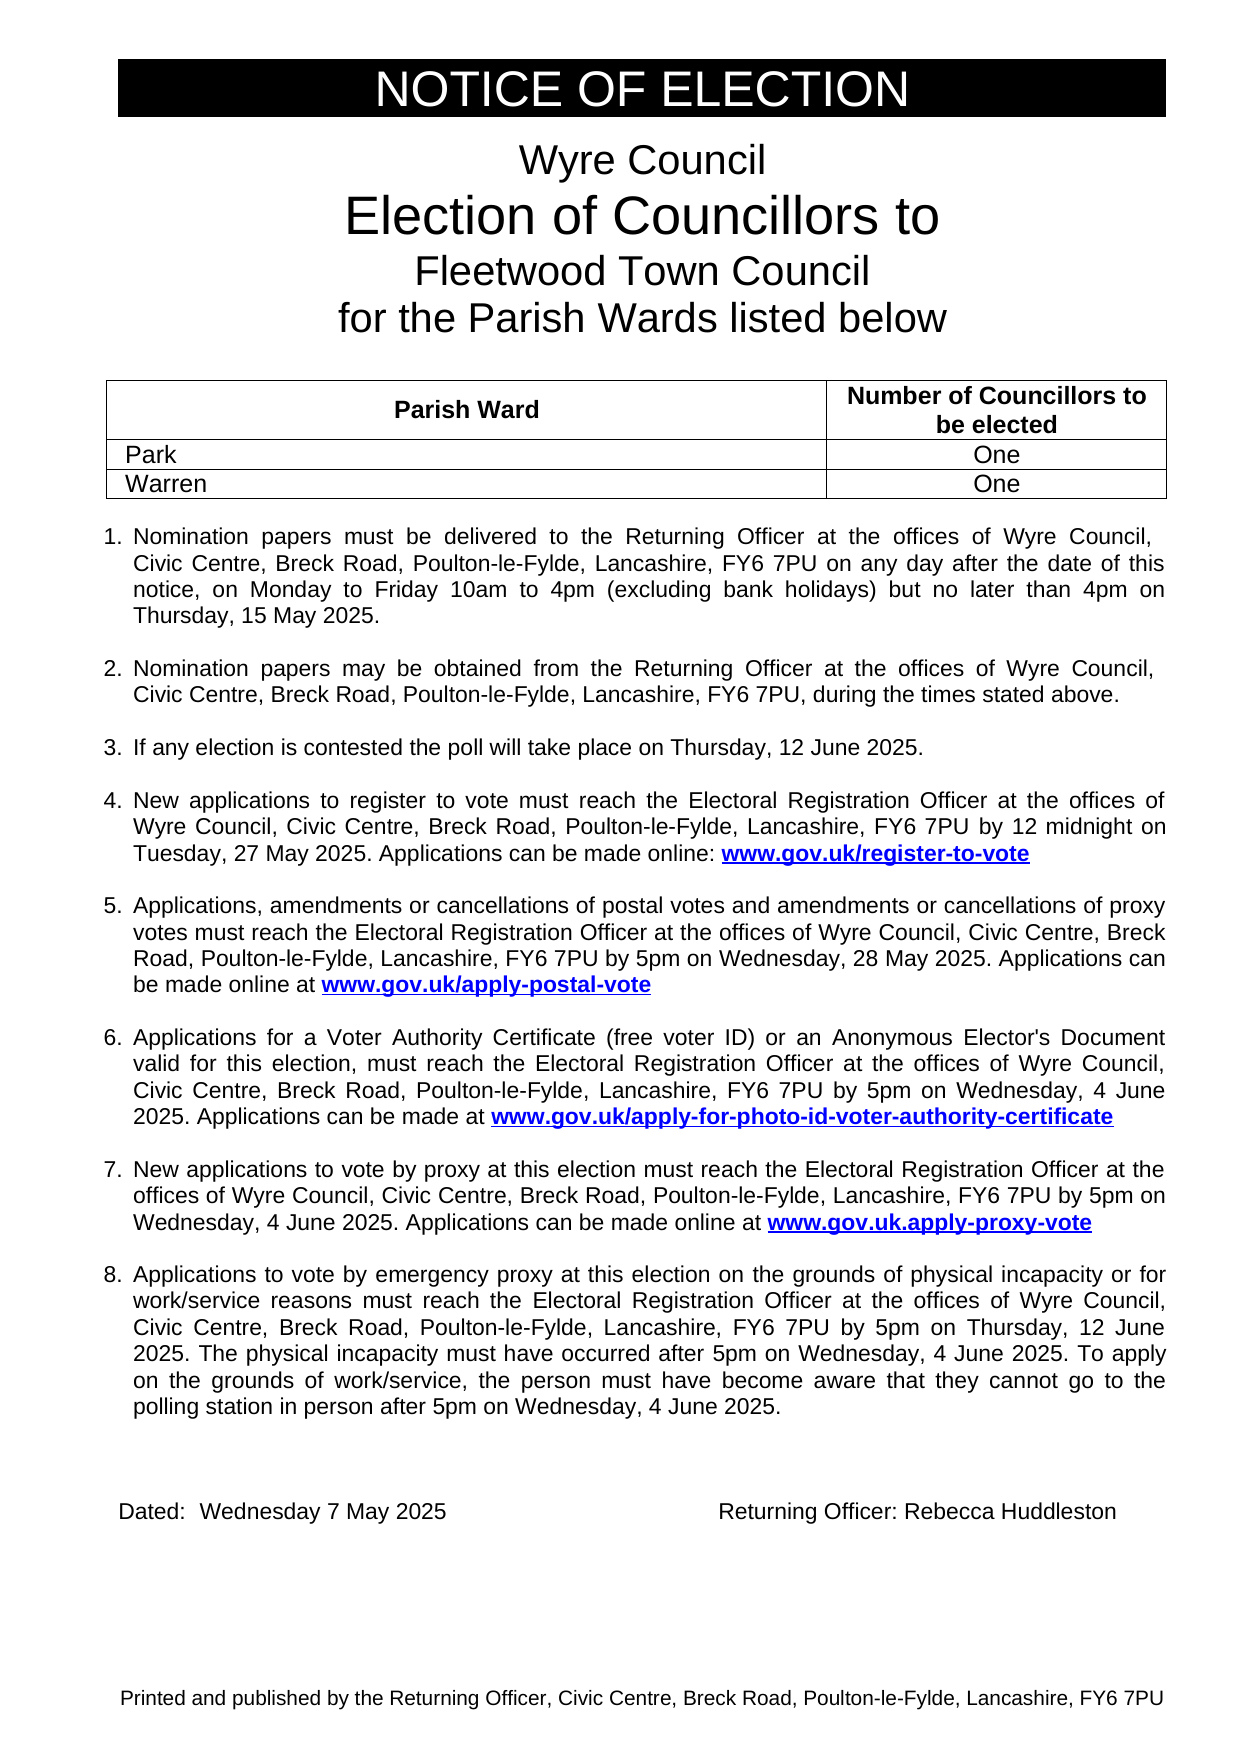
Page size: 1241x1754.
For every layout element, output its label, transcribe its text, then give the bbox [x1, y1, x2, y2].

table_cell Warren [107, 470, 826, 498]
text Wyre Council [118, 136, 1166, 184]
list Nomination papers must be delivered to the Returning Officer at the offices of Wyre Council, Civic Centre, Breck Road, Poulton-le-Fylde, Lancashire, FY6 7PU on any day after the date of this notice, on Monday to Friday 10am to 4pm (excluding bank holidays) but no later than 4pm on Thursday, 15 May 2025. [103, 523, 1166, 629]
table_cell One [827, 440, 1166, 468]
text Election of Councillors to [118, 184, 1166, 246]
list Nomination papers may be obtained from the Returning Officer at the offices of Wyre Council, Civic Centre, Breck Road, Poulton-le-Fylde, Lancashire, FY6 7PU, during the times stated above. [103, 655, 1166, 708]
table_cell One [827, 470, 1166, 498]
list Applications, amendments or cancellations of postal votes and amendments or cancellations of proxy votes must reach the Electoral Registration Officer at the offices of Wyre Council, Civic Centre, Breck Road, Poulton-le-Fylde, Lancashire, FY6 7PU by 5pm on Wednesday, 28 May 2025. Applications can be made online at www.gov.uk/apply-postal-vote [103, 892, 1166, 998]
text NOTICE OF ELECTION [118, 59, 1166, 117]
text Fleetwood Town Council [118, 246, 1166, 294]
list Applications to vote by emergency proxy at this election on the grounds of physical incapacity or for work/service reasons must reach the Electoral Registration Officer at the offices of Wyre Council, Civic Centre, Breck Road, Poulton-le-Fylde, Lancashire, FY6 7PU by 5pm on Thursday, 12 June 2025. The physical incapacity must have occurred after 5pm on Wednesday, 4 June 2025. To apply on the grounds of work/service, the person must have become aware that they cannot go to the polling station in person after 5pm on Wednesday, 4 June 2025. [103, 1261, 1166, 1419]
list New applications to vote by proxy at this election must reach the Electoral Registration Officer at the offices of Wyre Council, Civic Centre, Breck Road, Poulton-le-Fylde, Lancashire, FY6 7PU by 5pm on Wednesday, 4 June 2025. Applications can be made online at www.gov.uk.apply-proxy-vote [103, 1156, 1166, 1235]
table_cell Park [107, 440, 826, 468]
text Dated: Wednesday 7 May 2025 Returning Officer: Rebecca Huddleston [118, 1498, 1166, 1525]
list If any election is contested the poll will take place on Thursday, 12 June 2025. [103, 734, 1166, 760]
table_header Parish Ward [107, 381, 826, 439]
list Applications for a Voter Authority Certificate (free voter ID) or an Anonymous Elector's Document valid for this election, must reach the Electoral Registration Officer at the offices of Wyre Council, Civic Centre, Breck Road, Poulton-le-Fylde, Lancashire, FY6 7PU by 5pm on Wednesday, 4 June 2025. Applications can be made at www.gov.uk/apply-for-photo-id-voter-authority-certificate [103, 1024, 1166, 1129]
list New applications to register to vote must reach the Electoral Registration Officer at the offices of Wyre Council, Civic Centre, Breck Road, Poulton-le-Fylde, Lancashire, FY6 7PU by 12 midnight on Tuesday, 27 May 2025. Applications can be made online: www.gov.uk/register-to-vote [103, 787, 1166, 866]
table_header Number of Councillors to be elected [827, 381, 1166, 439]
text for the Parish Wards listed below [118, 294, 1166, 342]
